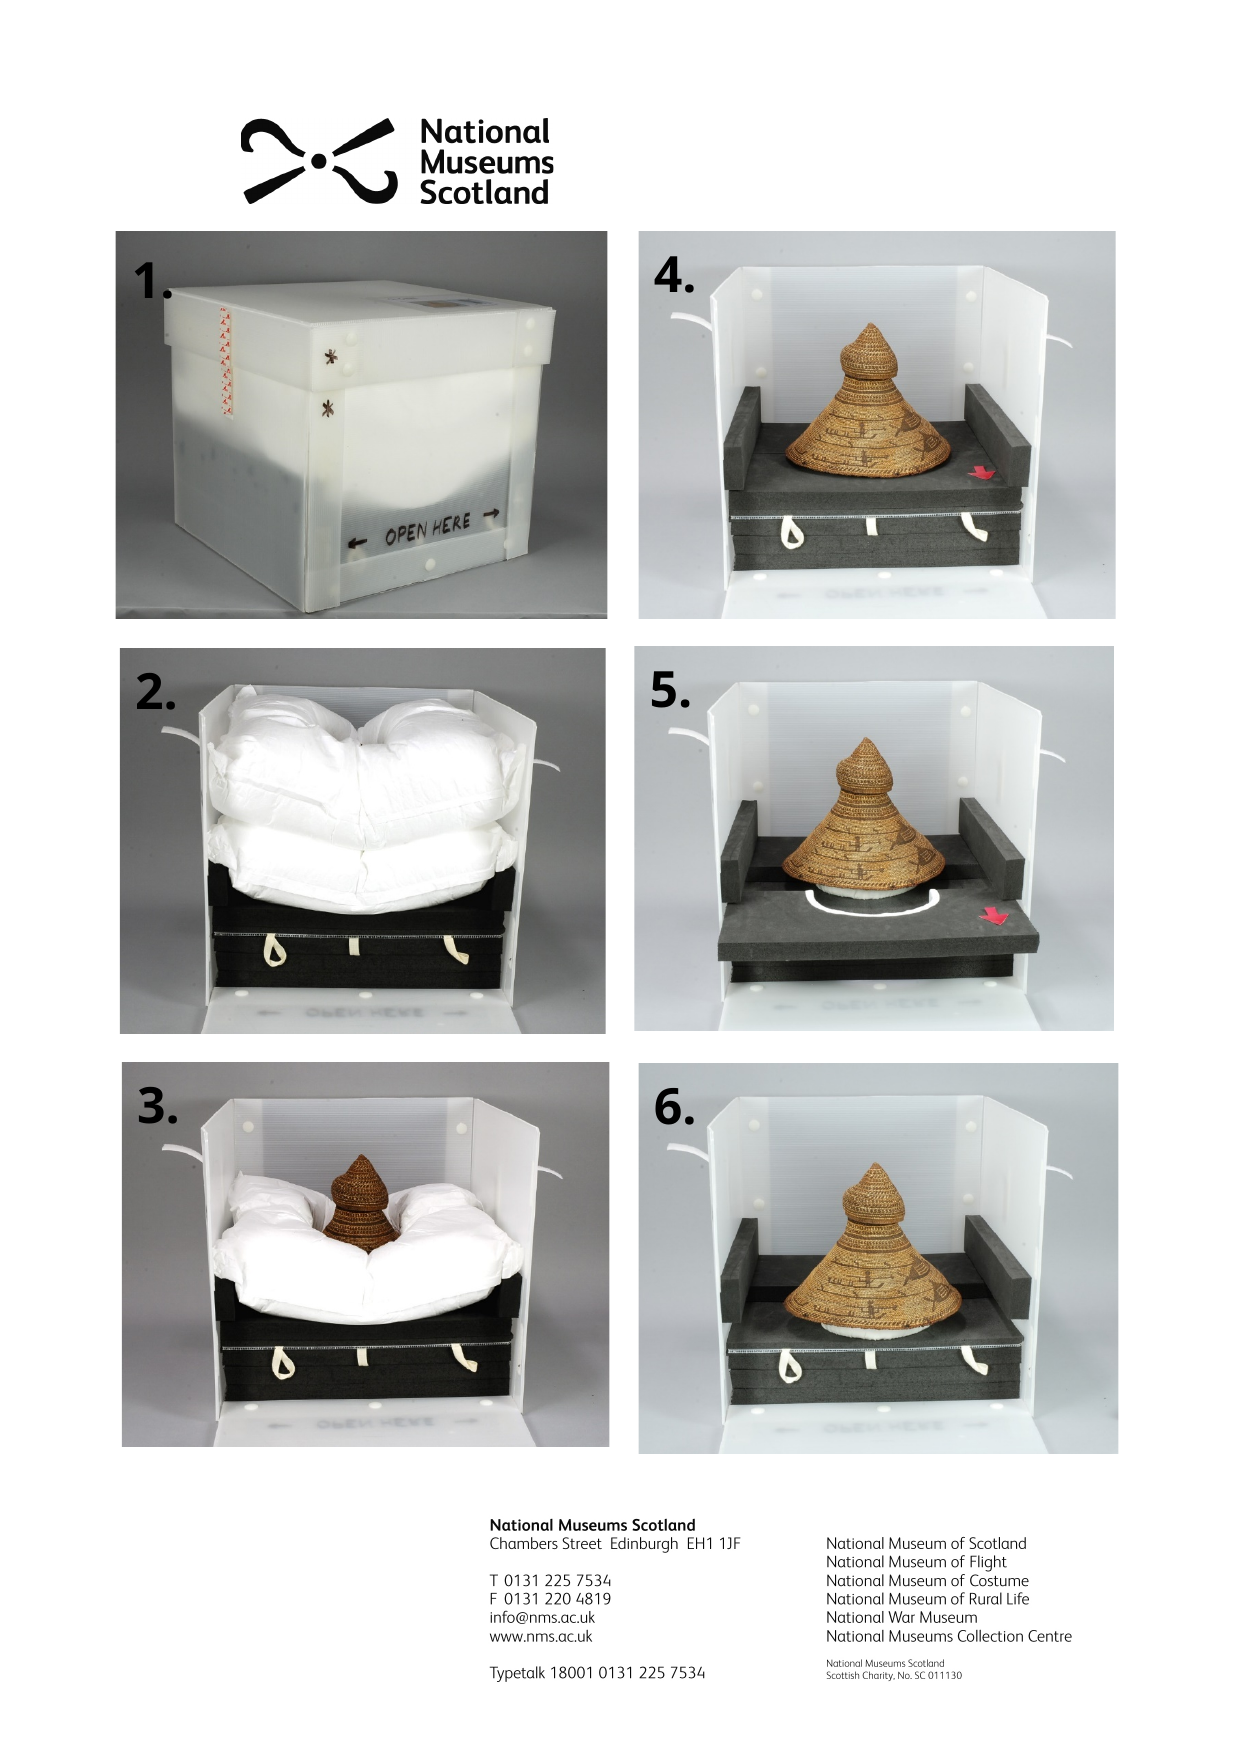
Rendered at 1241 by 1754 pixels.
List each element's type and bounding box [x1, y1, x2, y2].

picture [241, 118, 554, 204]
picture [121, 1062, 610, 1447]
picture [484, 1511, 1091, 1684]
picture [638, 1063, 1119, 1454]
picture [119, 648, 606, 1034]
picture [634, 646, 1114, 1031]
picture [115, 231, 608, 619]
picture [638, 231, 1116, 619]
